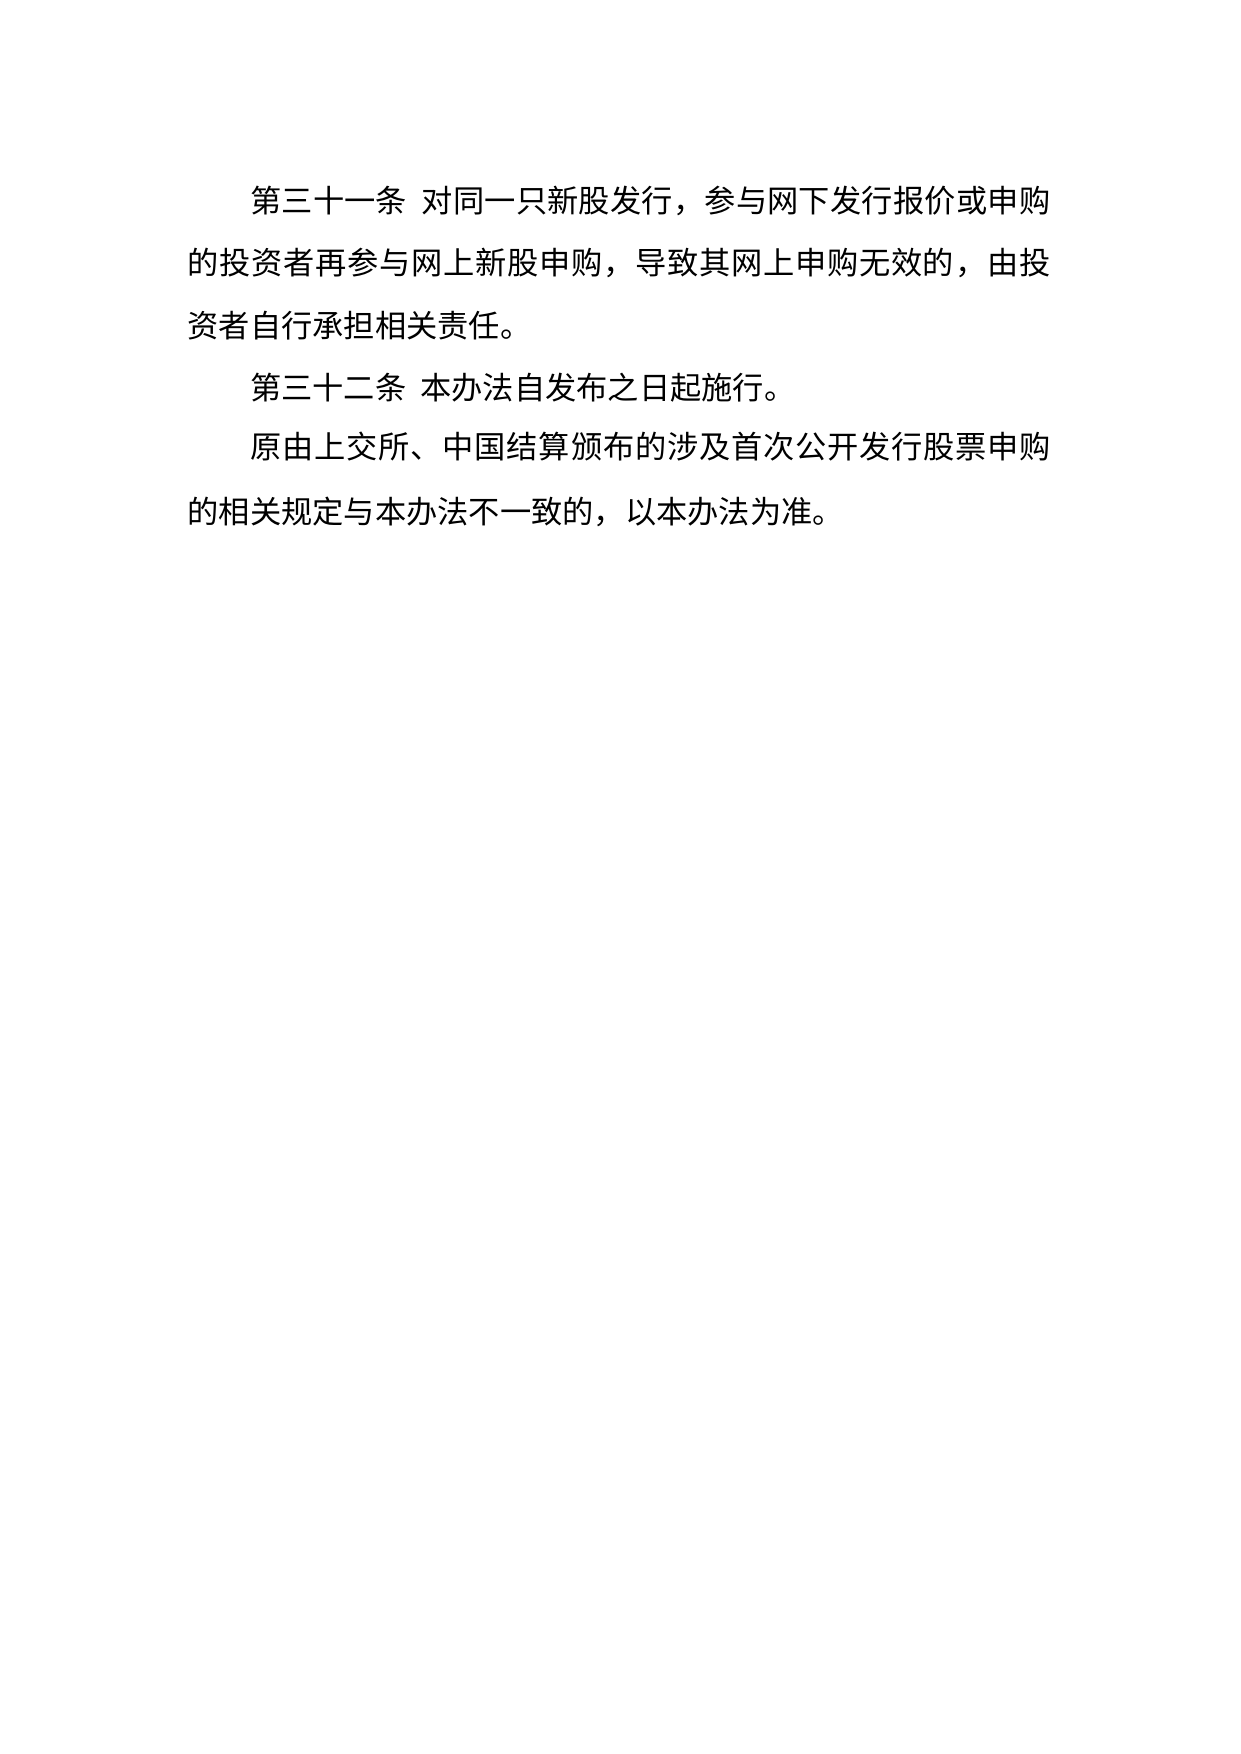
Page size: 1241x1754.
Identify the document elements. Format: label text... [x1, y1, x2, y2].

text 原由上交所、中国结算颁布的涉及首次公开发行股票申购的相关规定与本办法不一致的，以本办法为准。 [187, 412, 1053, 542]
text 第三十一条 对同一只新股发行，参与网下发行报价或申购的投资者再参与网上新股申购，导致其网上申购无效的，由投资者自行承担相关责任。 [187, 162, 1053, 349]
text 第三十二条 本办法自发布之日起施行。 [187, 349, 1053, 412]
